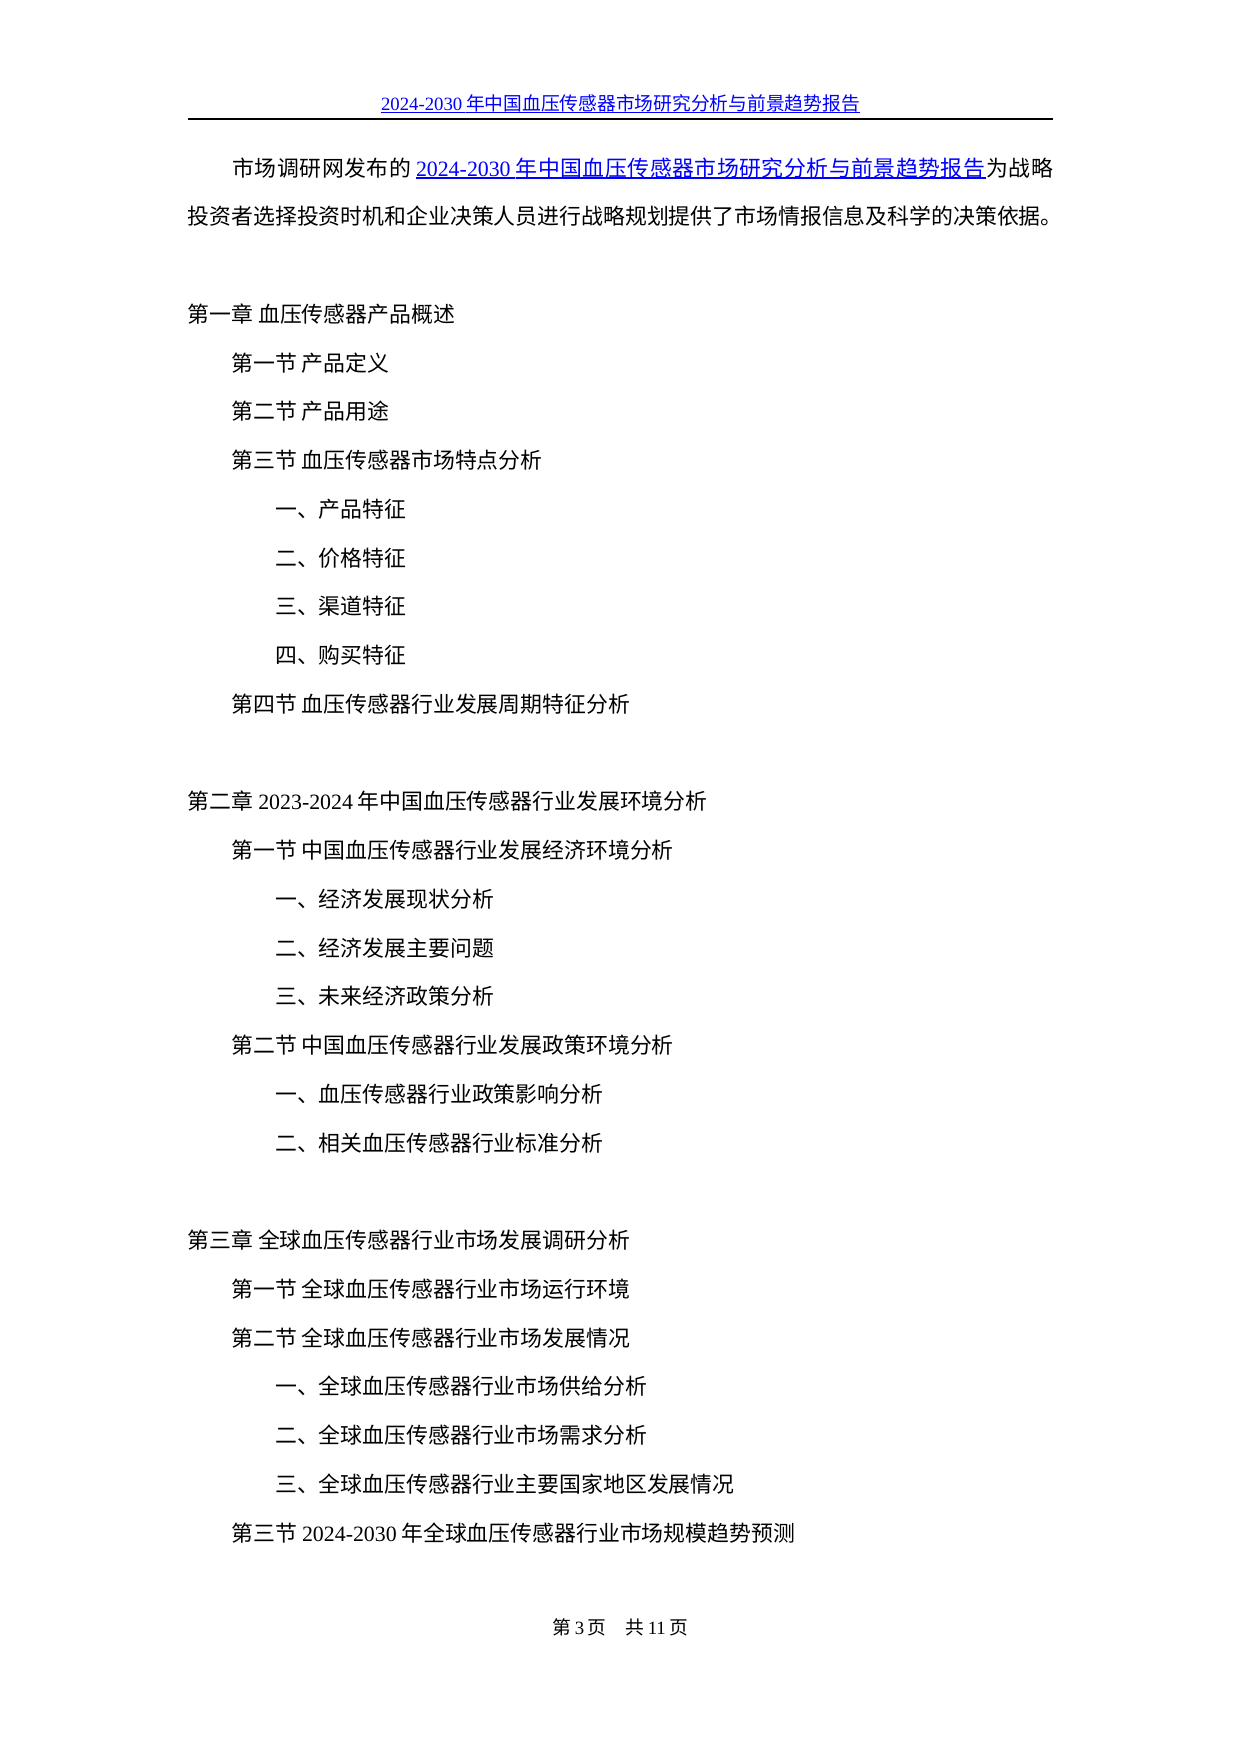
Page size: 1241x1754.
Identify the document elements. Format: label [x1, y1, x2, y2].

text [187, 150, 1053, 1548]
